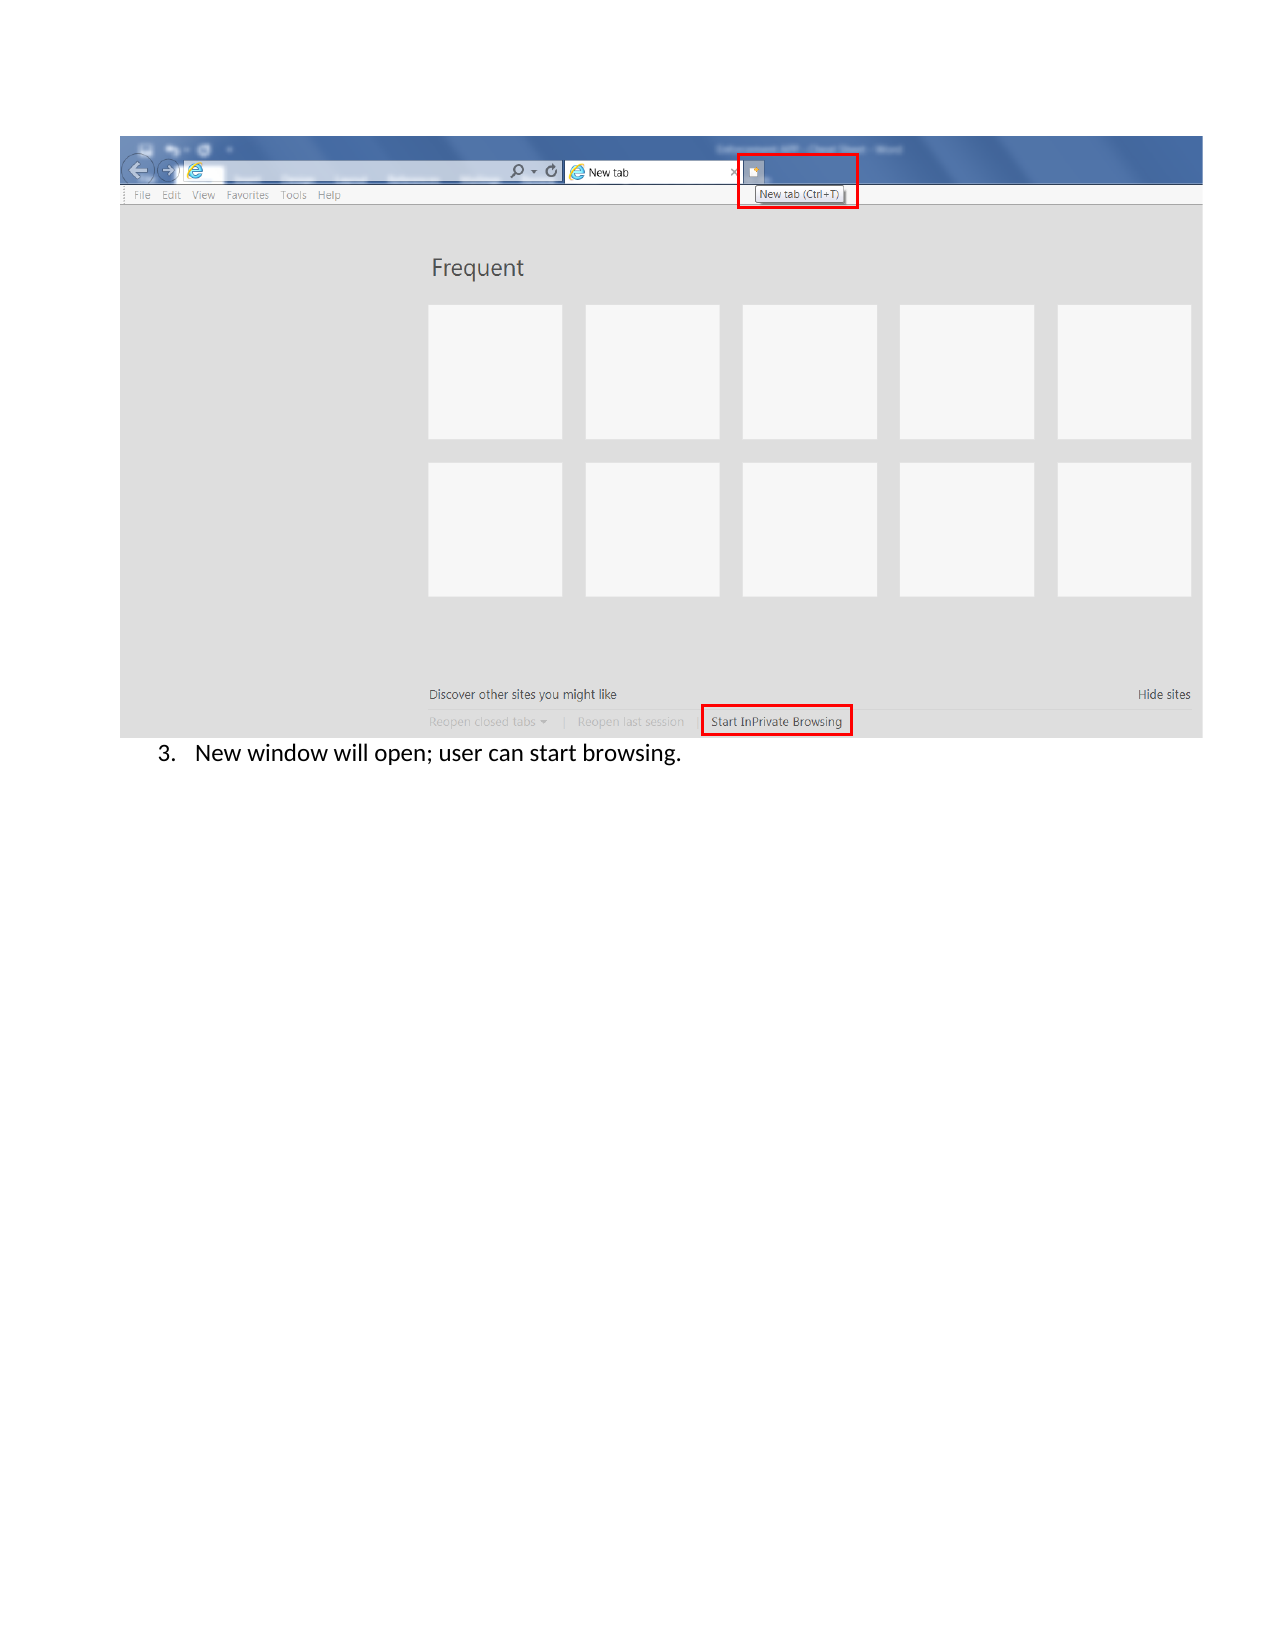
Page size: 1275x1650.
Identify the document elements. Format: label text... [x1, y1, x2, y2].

list New window will open; user can start browsing. [157, 738, 1155, 768]
picture [120, 136, 1203, 738]
